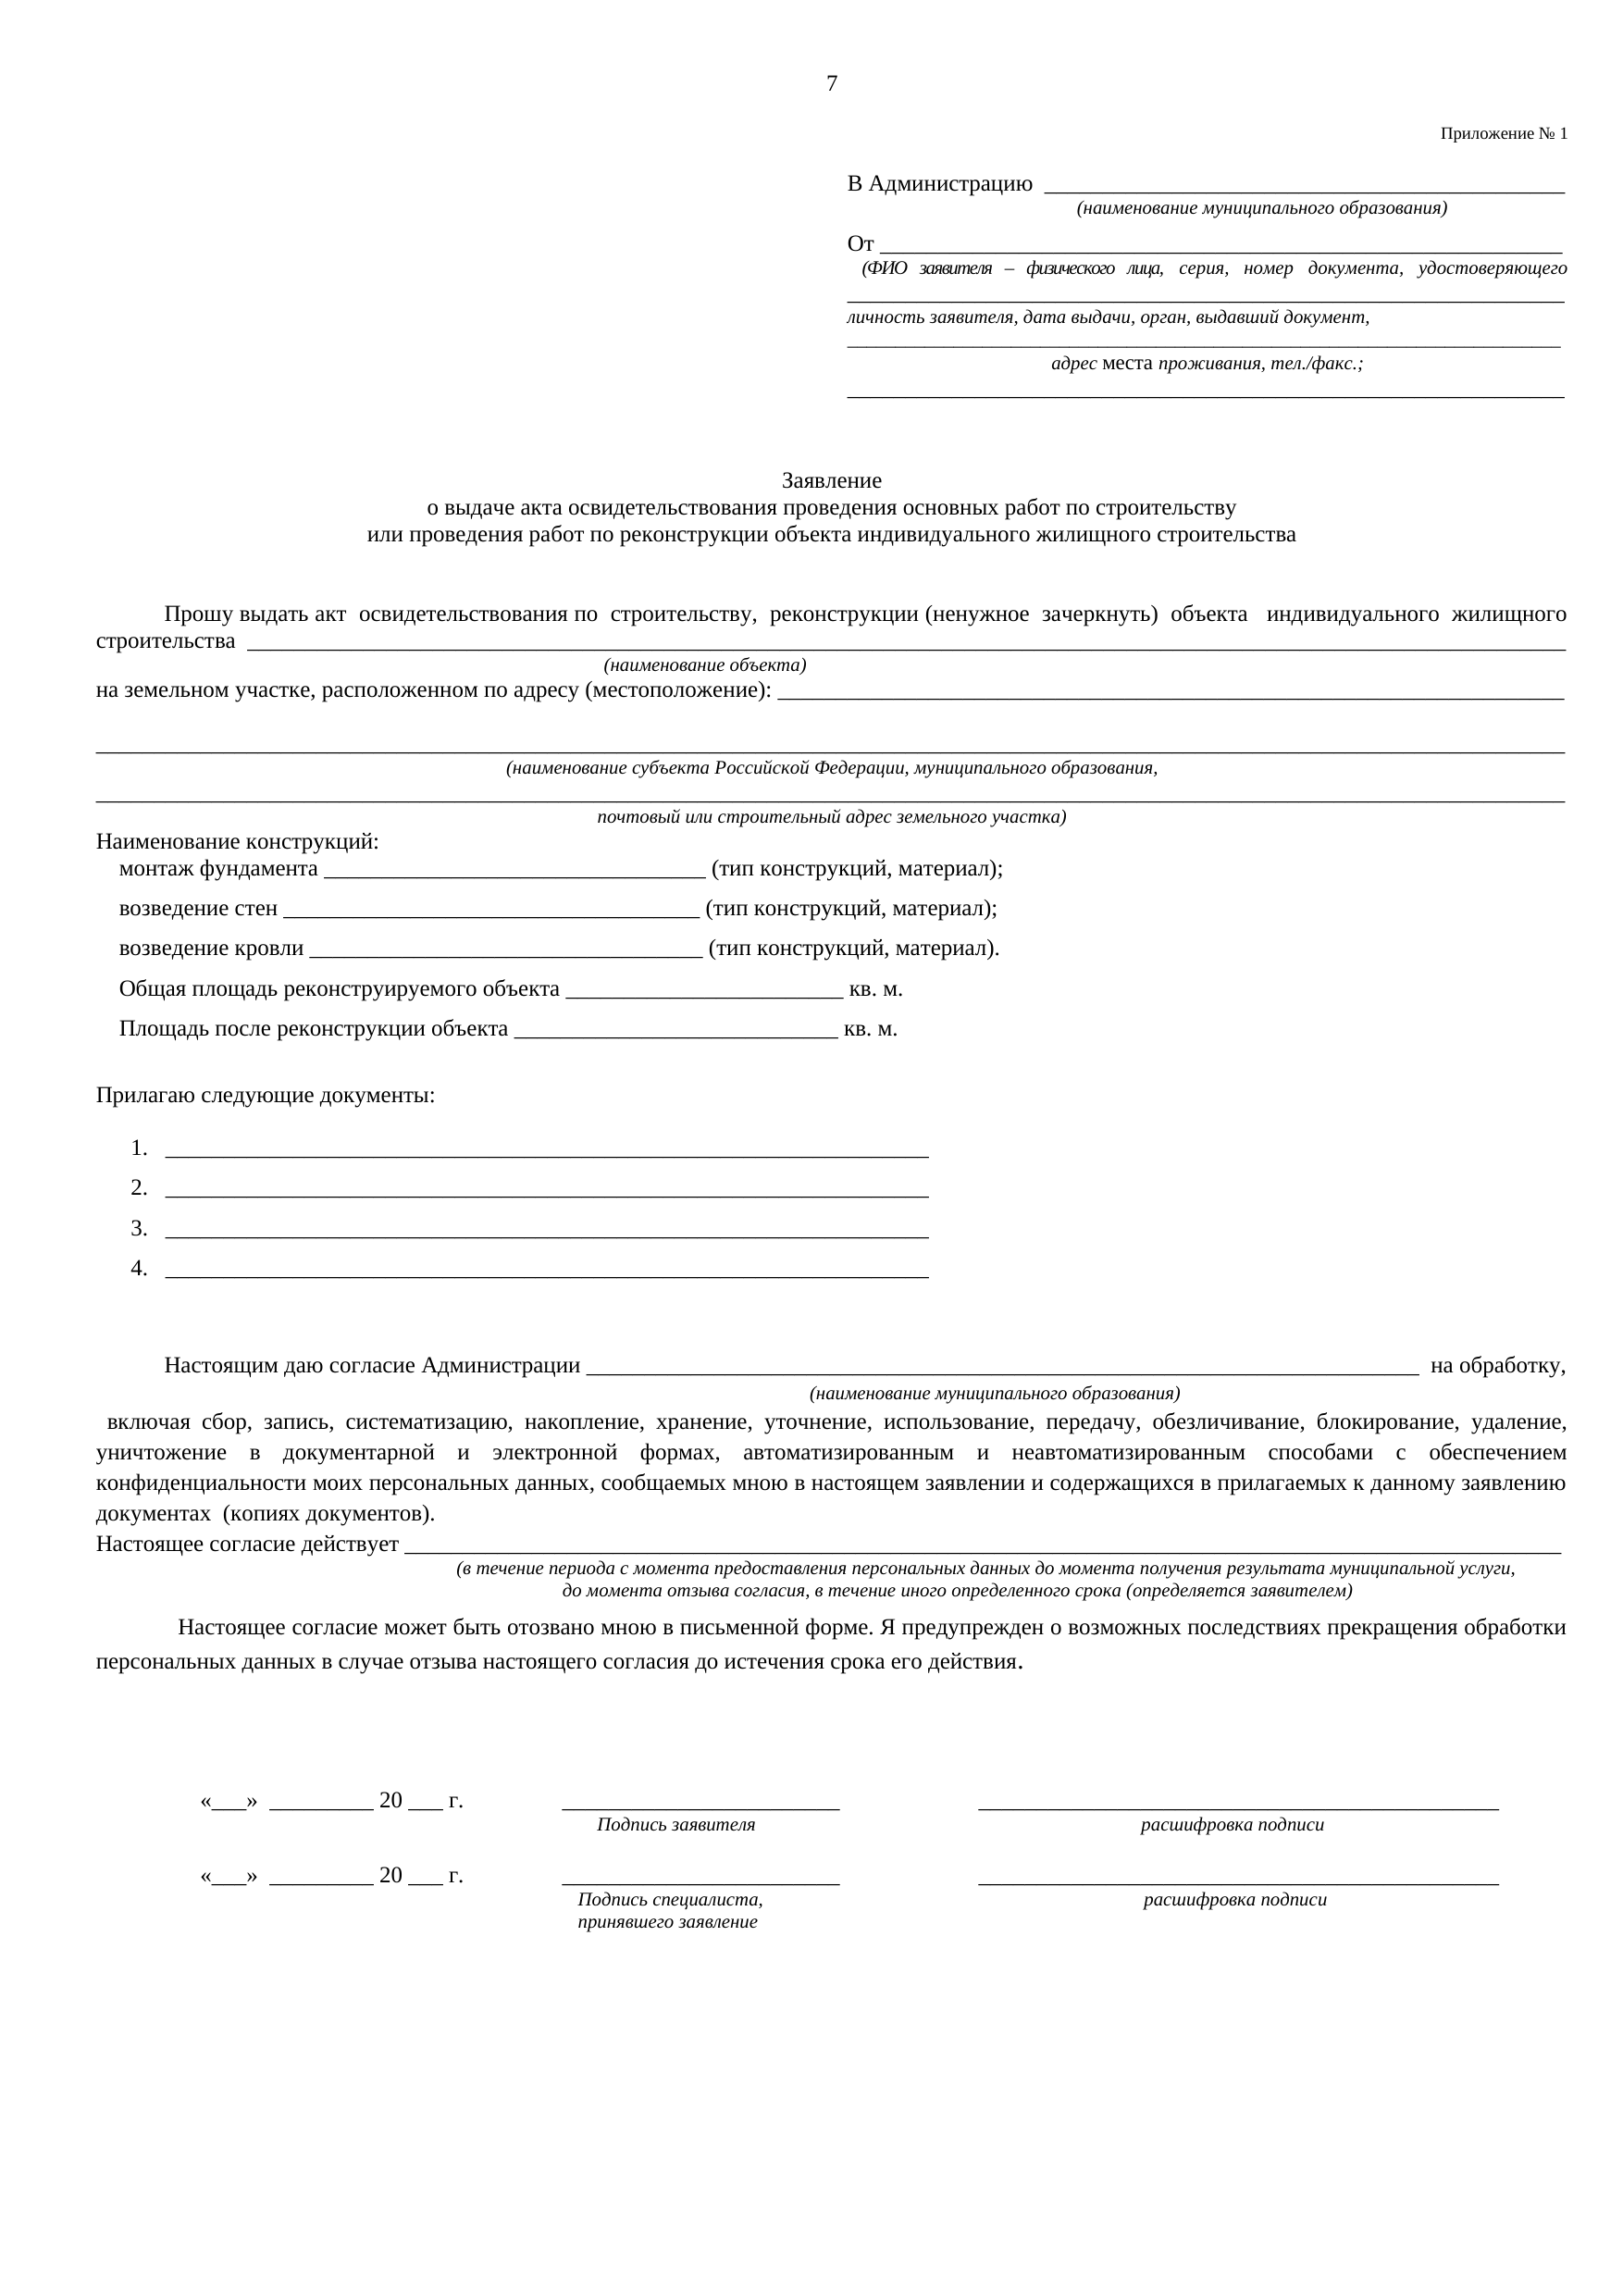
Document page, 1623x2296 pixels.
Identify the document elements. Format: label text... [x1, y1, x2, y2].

text Подпись специалиста, расшифровка подписи [95, 1888, 1568, 1910]
text ______________________________________________________________ [848, 374, 1568, 401]
text «___» _________ 20 ___ г. ________________________ _____________________________________________ [95, 1786, 1568, 1813]
text (наименование субъекта Российской Федерации, муниципального образования, [95, 756, 1568, 778]
list __________________________________________________________________ [130, 1134, 1568, 1160]
text (наименование муниципального образования) [560, 1382, 1568, 1404]
text включая сбор, запись, систематизацию, накопление, хранение, уточнение, использование, передачу, обезличивание, блокирование, удаление, уничтожение в документарной и электронной формах, автоматизированным и неавтоматизированным способами с обеспечением конфиденциальности моих персональных данных, сообщаемых мною в настоящем заявлении и содержащихся в прилагаемых к данному заявлению документах (копиях документов). [95, 1408, 1568, 1526]
text От ___________________________________________________________ [848, 230, 1568, 256]
text адрес места проживания, тел./факс.; [983, 350, 1568, 374]
text или проведения работ по реконструкции объекта индивидуального жилищного строительства [95, 520, 1568, 547]
text В Администрацию _____________________________________________ [848, 169, 1568, 196]
text принявшего заявление [95, 1910, 1568, 1932]
text Настоящее согласие действует ____________________________________________________________________________________________________ [95, 1530, 1568, 1557]
list __________________________________________________________________ [130, 1173, 1568, 1200]
list __________________________________________________________________ [130, 1214, 1568, 1240]
text Настоящее согласие может быть отозвано мною в письменной форме. Я предупрежден о возможных последствиях прекращения обработки персональных данных в случае отзыва настоящего согласия до истечения срока его действия. [95, 1613, 1568, 1675]
text Общая площадь реконструируемого объекта ________________________ кв. м. [95, 974, 1568, 1000]
text (в течение периода с момента предоставления персональных данных до момента получения результата муниципальной услуги, [368, 1557, 1568, 1579]
text личность заявителя, дата выдачи, орган, выдавший документ, [848, 305, 1568, 328]
text __________________________________________________________________________ [848, 328, 1568, 350]
text Подпись заявителя расшифровка подписи [95, 1813, 1568, 1835]
text Наименование конструкций: [95, 827, 1568, 854]
text _______________________________________________________________________________________________________________________________ [95, 729, 1568, 756]
text о выдаче акта освидетельствования проведения основных работ по строительству [95, 493, 1568, 520]
text Площадь после реконструкции объекта ____________________________ кв. м. [95, 1014, 1568, 1040]
text «___» _________ 20 ___ г. ________________________ _____________________________________________ [95, 1861, 1568, 1888]
text Прилагаю следующие документы: [95, 1081, 1568, 1108]
text Заявление [95, 466, 1568, 493]
text до момента отзыва согласия, в течение иного определенного срока (определяется заявителем) [368, 1579, 1568, 1601]
list __________________________________________________________________ [130, 1254, 1568, 1280]
text возведение стен ____________________________________ (тип конструкций, материал); [95, 894, 1568, 921]
text Приложение № 1 [95, 122, 1568, 143]
text на земельном участке, расположенном по адресу (местоположение): ____________________________________________________________________ [95, 676, 1568, 702]
text _______________________________________________________________________________________________________________________________ [95, 778, 1568, 805]
text (наименование объекта) [95, 653, 1568, 676]
text Прошу выдать акт освидетельствования по строительству, реконструкции (ненужное зачеркнуть) объекта индивидуального жилищного строительства __________________________________________________________________________________________________________________ [95, 600, 1568, 653]
text монтаж фундамента _________________________________ (тип конструкций, материал); [95, 854, 1568, 881]
text (ФИО заявителя – физического лица, серия, номер документа, удостоверяющего ______________________________________________________________ [848, 256, 1568, 305]
text почтовый или строительный адрес земельного участка) [95, 805, 1568, 827]
text возведение кровли __________________________________ (тип конструкций, материал). [95, 934, 1568, 961]
text Настоящим даю согласие Администрации ________________________________________________________________________ на обработку, [95, 1351, 1568, 1377]
text (наименование муниципального образования) [848, 196, 1568, 218]
